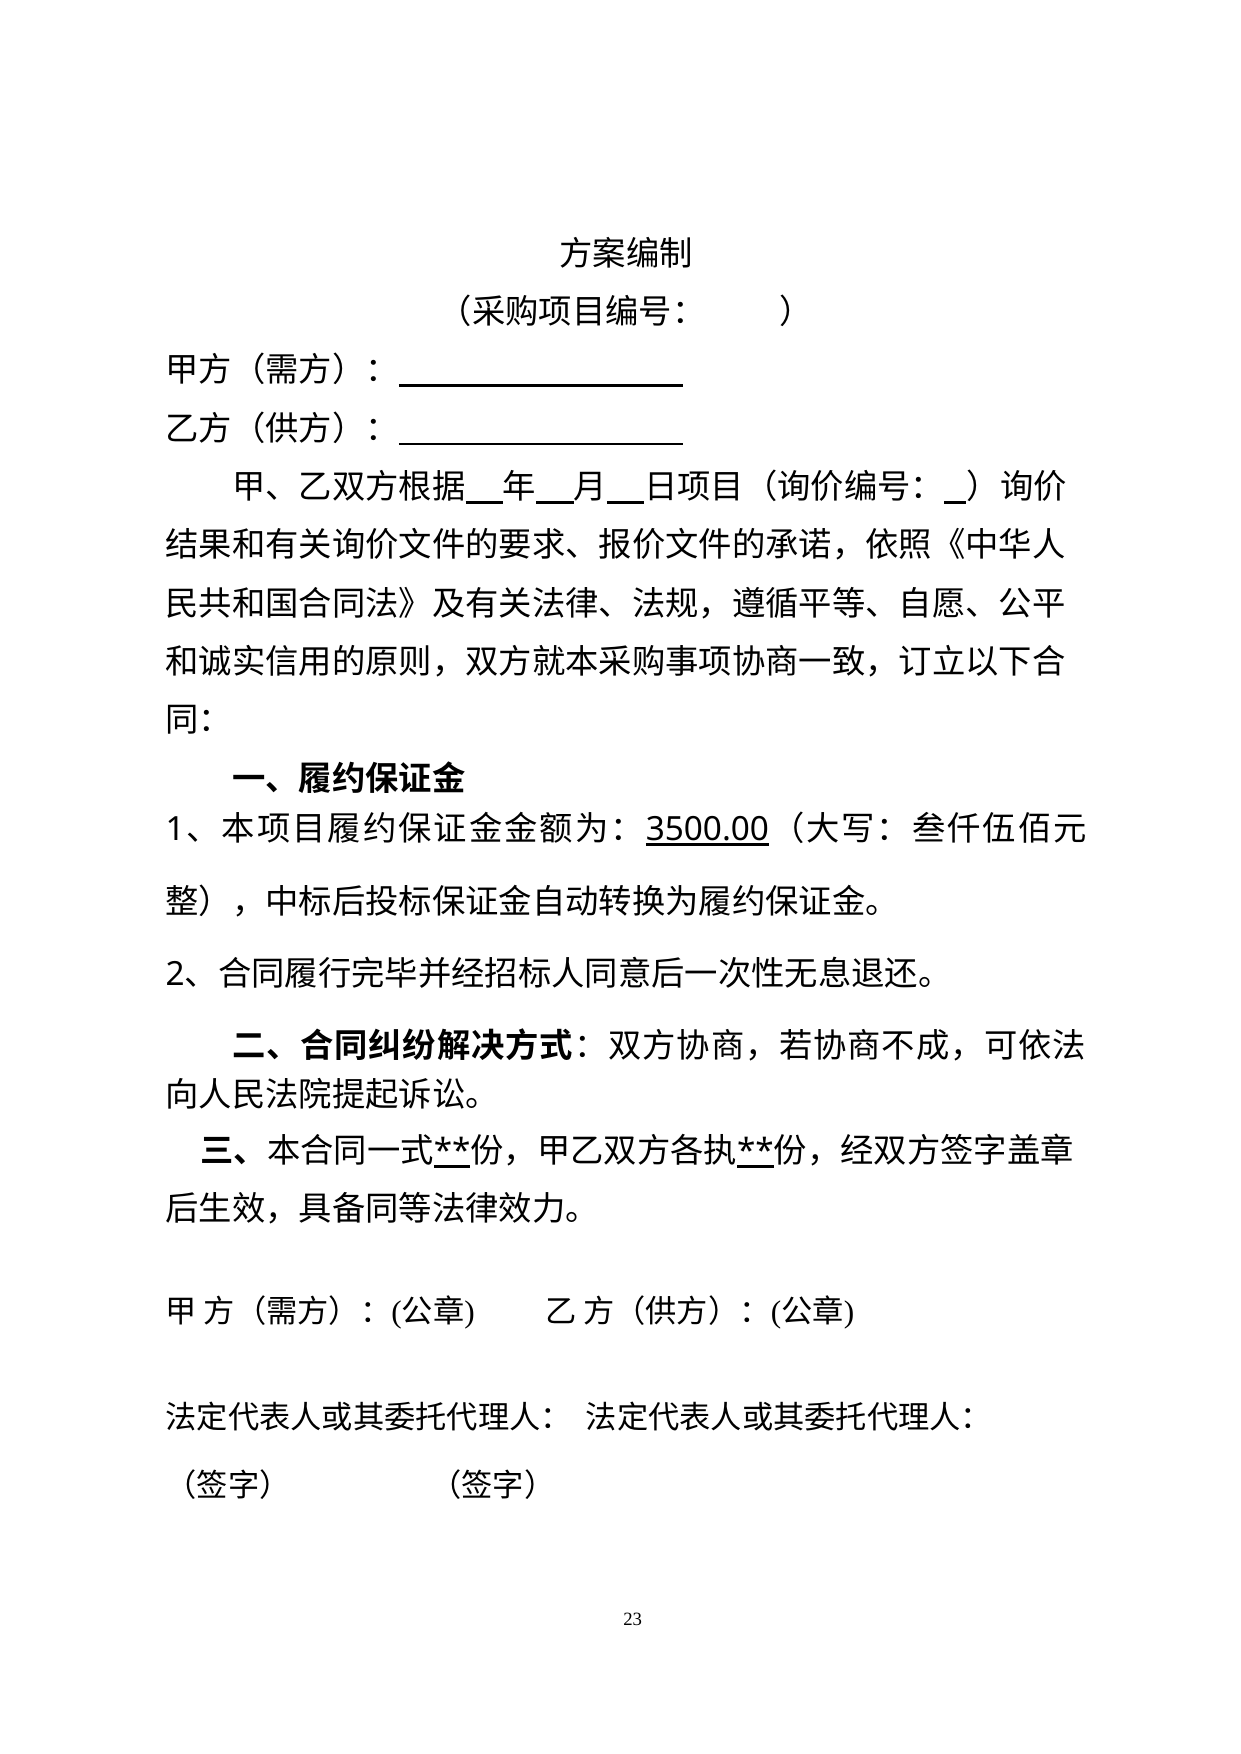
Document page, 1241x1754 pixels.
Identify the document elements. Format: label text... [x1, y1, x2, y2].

text 甲、乙双方根据 年 月 日项目（询价编号： ）询价结果和有关询价文件的要求、报价文件的承诺，依照《中华人民共和国合同法》及有关法律、法规，遵循平等、自愿、公平和诚实信用的原则，双方就本采购事项协商一致，订立以下合同： [165, 452, 1087, 743]
text （签字） （签字） [165, 1460, 1087, 1505]
text 乙方（供方）： [165, 393, 1087, 452]
text 二、合同纠纷解决方式：双方协商，若协商不成，可依法向人民法院提起诉讼。 [165, 1019, 1087, 1116]
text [165, 218, 1087, 277]
list 2、合同履行完毕并经招标人同意后一次性无息退还。 [165, 947, 1087, 995]
text 一、履约保证金 [165, 743, 1087, 802]
list 1、本项目履约保证金金额为：3500.00（大写：叁仟伍佰元整），中标后投标保证金自动转换为履约保证金。 [165, 802, 1087, 923]
text 三、本合同一式**份，甲乙双方各执**份，经双方签字盖章后生效，具备同等法律效力。 [165, 1116, 1087, 1232]
text 甲方（需方）： [165, 335, 1087, 393]
text 法定代表人或其委托代理人： 法定代表人或其委托代理人： [165, 1392, 1087, 1437]
text （采购项目编号： ） [165, 277, 1087, 335]
text 甲 方（需方）：(公章) 乙 方（供方）：(公章) [165, 1286, 1087, 1331]
